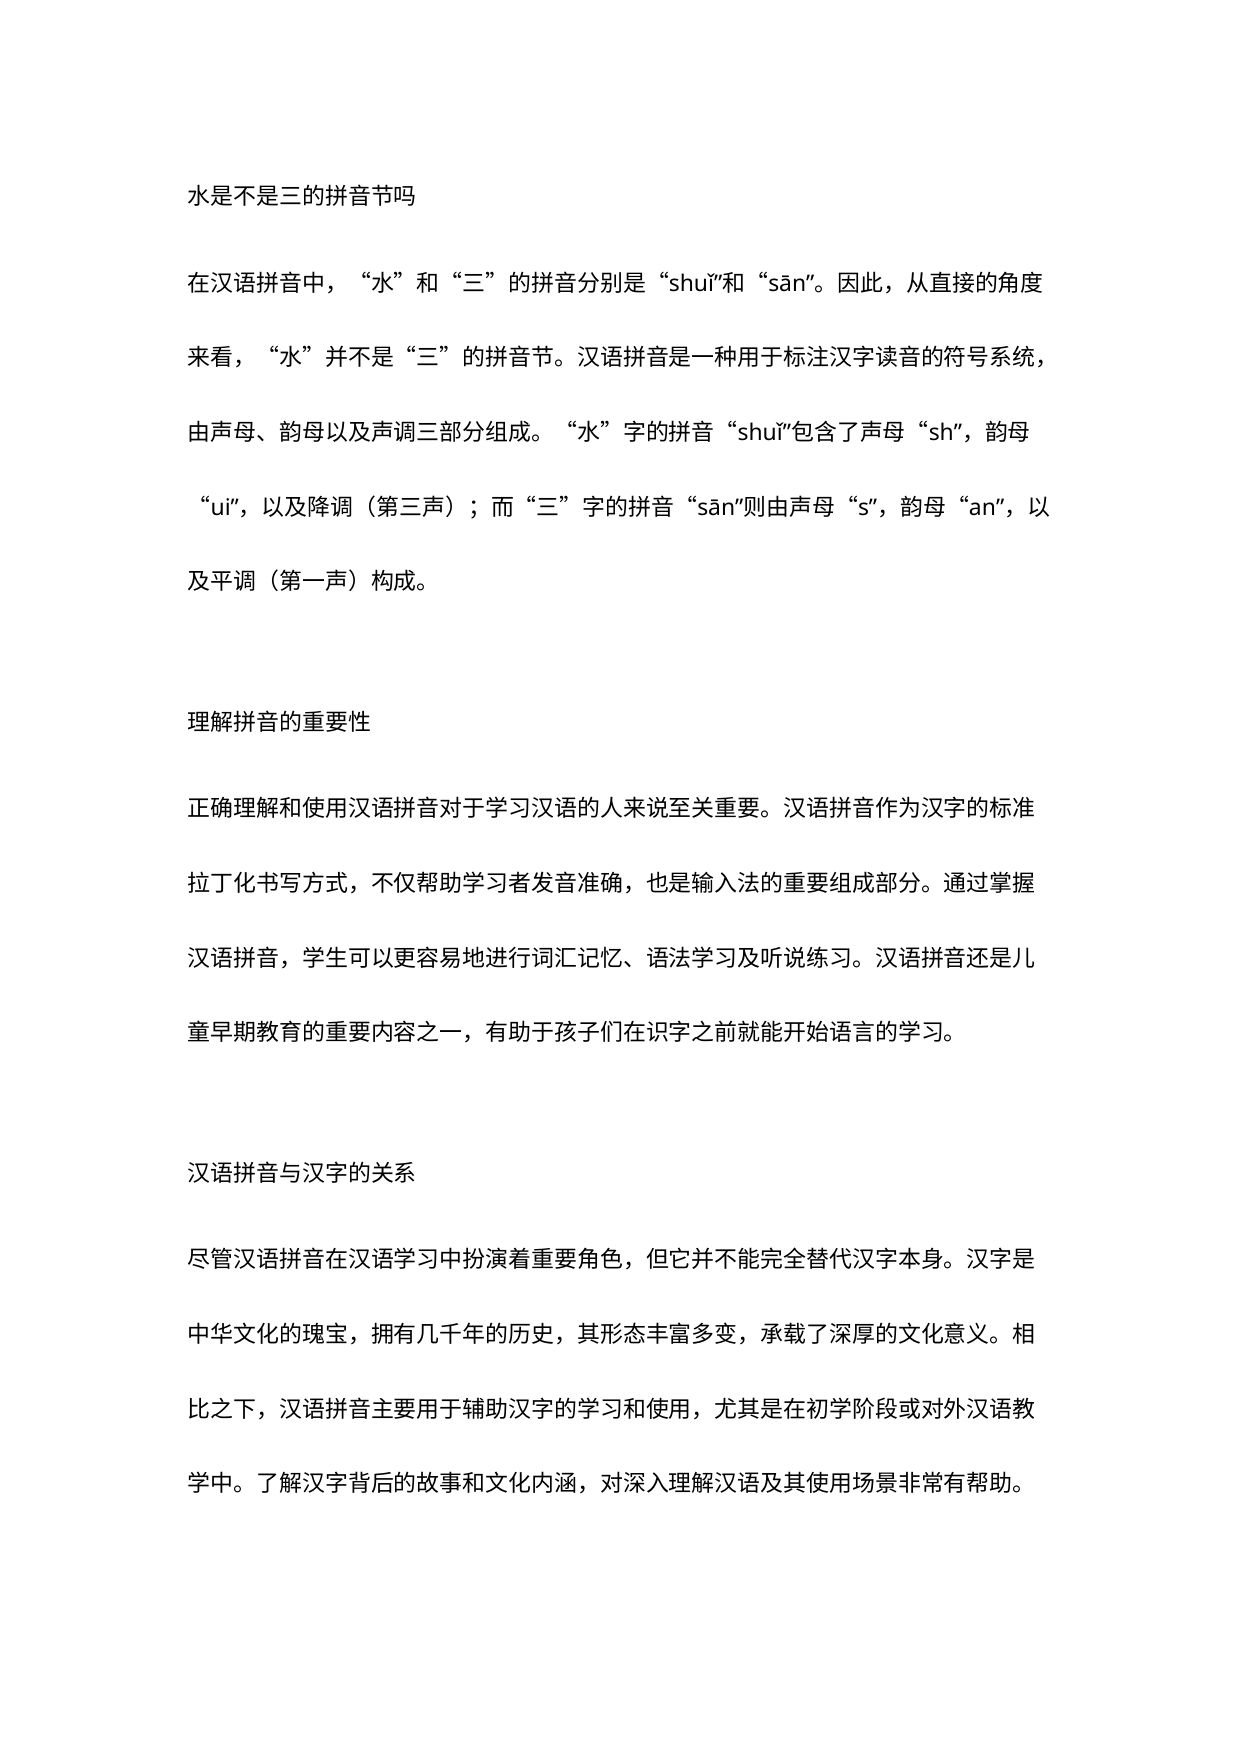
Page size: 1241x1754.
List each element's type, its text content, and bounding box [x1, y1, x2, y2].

text 正确理解和使用汉语拼音对于学习汉语的人来说至关重要。汉语拼音作为汉字的标准拉丁化书写方式，不仅帮助学习者发音准确，也是输入法的重要组成部分。通过掌握汉语拼音，学生可以更容易地进行词汇记忆、语法学习及听说练习。汉语拼音还是儿童早期教育的重要内容之一，有助于孩子们在识字之前就能开始语言的学习。 [187, 774, 1053, 1063]
text 在汉语拼音中，“水”和“三”的拼音分别是“shuǐ”和“sān”。因此，从直接的角度来看，“水”并不是“三”的拼音节。汉语拼音是一种用于标注汉字读音的符号系统，由声母、韵母以及声调三部分组成。“水”字的拼音“shuǐ”包含了声母“sh”，韵母“ui”，以及降调（第三声）；而“三”字的拼音“sān”则由声母“s”，韵母“an”，以及平调（第一声）构成。 [187, 248, 1053, 612]
text 尽管汉语拼音在汉语学习中扮演着重要角色，但它并不能完全替代汉字本身。汉字是中华文化的瑰宝，拥有几千年的历史，其形态丰富多变，承载了深厚的文化意义。相比之下，汉语拼音主要用于辅助汉字的学习和使用，尤其是在初学阶段或对外汉语教学中。了解汉字背后的故事和文化内涵，对深入理解汉语及其使用场景非常有帮助。 [187, 1225, 1053, 1514]
text 理解拼音的重要性 [187, 688, 1053, 753]
text 水是不是三的拼音节吗 [187, 162, 1053, 227]
text 汉语拼音与汉字的关系 [187, 1139, 1053, 1204]
